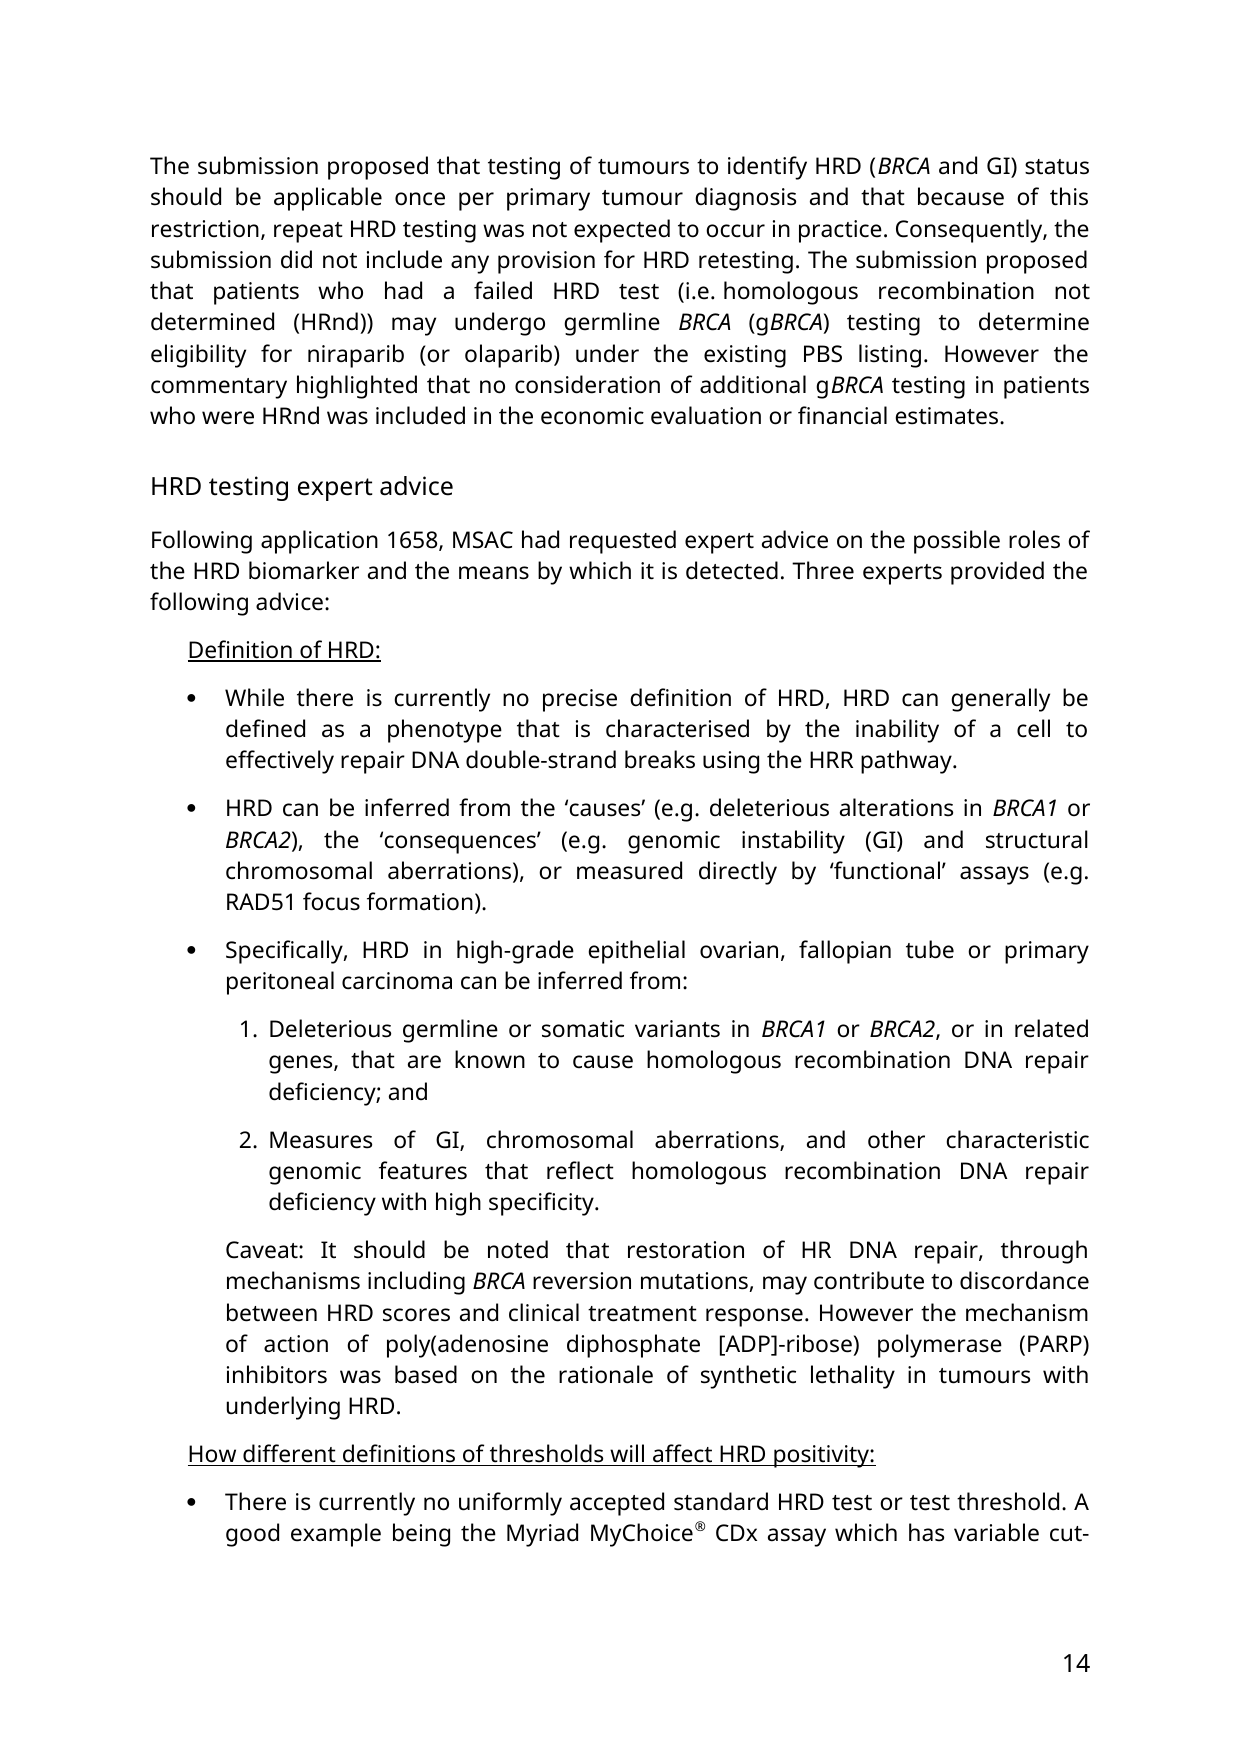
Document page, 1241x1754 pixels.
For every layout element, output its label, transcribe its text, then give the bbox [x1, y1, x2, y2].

subtitle HRD testing expert advice [150, 469, 1090, 503]
text The submission proposed that testing of tumours to identify HRD (BRCA and GI) status should be applicable once per primary tumour diagnosis and that because of this restriction, repeat HRD testing was not expected to occur in practice. Consequently, the submission did not include any provision for HRD retesting. The submission proposed that patients who had a failed HRD test (i.e. homologous recombination not determined (HRnd)) may undergo germline BRCA (gBRCA) testing to determine eligibility for niraparib (or olaparib) under the existing PBS listing. However the commentary highlighted that no consideration of additional gBRCA testing in patients who were HRnd was included in the economic evaluation or financial estimates. [150, 150, 1090, 431]
text How different definitions of thresholds will affect HRD positivity: [187, 1438, 1090, 1469]
text Following application 1658, MSAC had requested expert advice on the possible roles of the HRD biomarker and the means by which it is detected. Three experts provided the following advice: [150, 524, 1090, 617]
text Definition of HRD: [187, 634, 1090, 665]
list HRD can be inferred from the ‘causes’ (e.g. deleterious alterations in BRCA1 or BRCA2), the ‘consequences’ (e.g. genomic instability (GI) and structural chromosomal aberrations), or measured directly by ‘functional’ assays (e.g. RAD51 focus formation). [187, 792, 1090, 917]
list While there is currently no precise definition of HRD, HRD can generally be defined as a phenotype that is characterised by the inability of a cell to effectively repair DNA double-strand breaks using the HRR pathway. [187, 682, 1090, 776]
text 2. Measures of GI, chromosomal aberrations, and other characteristic genomic features that reflect homologous recombination DNA repair deficiency with high specificity. [239, 1124, 1090, 1217]
text 1. Deleterious germline or somatic variants in BRCA1 or BRCA2, or in related genes, that are known to cause homologous recombination DNA repair deficiency; and [239, 1013, 1090, 1107]
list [187, 1486, 1090, 1549]
list Specifically, HRD in high-grade epithelial ovarian, fallopian tube or primary peritoneal carcinoma can be inferred from: [187, 934, 1090, 997]
text Caveat: It should be noted that restoration of HR DNA repair, through mechanisms including BRCA reversion mutations, may contribute to discordance between HRD scores and clinical treatment response. However the mechanism of action of poly(adenosine diphosphate [ADP]-ribose) polymerase (PARP) inhibitors was based on the rationale of synthetic lethality in tumours with underlying HRD. [225, 1234, 1090, 1422]
